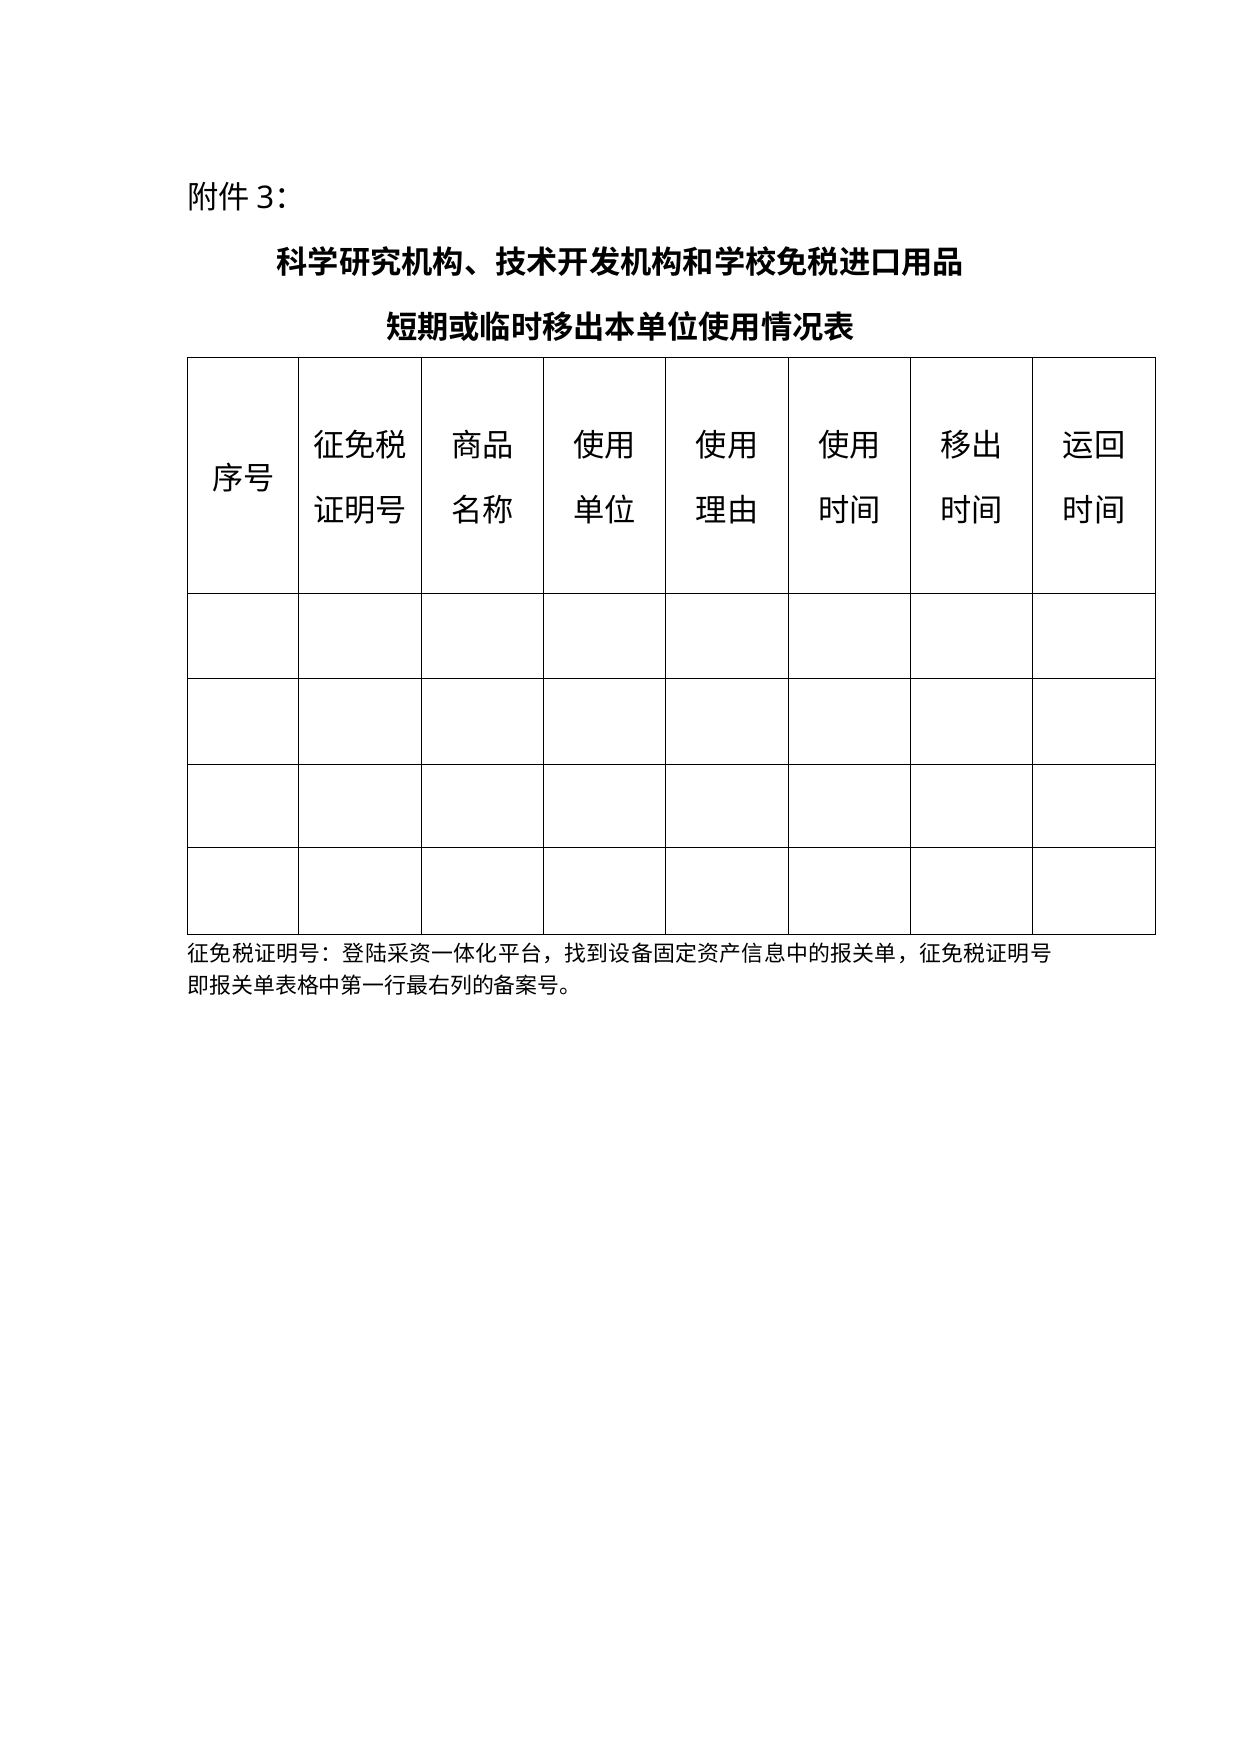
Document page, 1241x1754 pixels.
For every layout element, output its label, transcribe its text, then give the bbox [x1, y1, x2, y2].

table_cell [666, 679, 788, 764]
table_header 商品 名称 [422, 358, 543, 593]
table_cell [666, 848, 788, 934]
table_cell [789, 848, 910, 934]
table_header 使用 单位 [544, 358, 665, 593]
table_header 使用 理由 [666, 358, 788, 593]
table_cell [188, 679, 298, 764]
table_cell [544, 594, 665, 678]
table_cell [911, 594, 1032, 678]
table_header 征免税证明号 [299, 358, 421, 593]
table_cell [1033, 679, 1155, 764]
table_cell [299, 848, 421, 934]
table_header 使用 时间 [789, 358, 910, 593]
table_cell [422, 679, 543, 764]
table_cell [422, 765, 543, 847]
table_cell [666, 765, 788, 847]
text 征免税证明号：登陆采资一体化平台，找到设备固定资产信息中的报关单，征免税证明号即报关单表格中第一行最右列的备案号。 [187, 935, 1053, 1000]
table_header 运回 时间 [1033, 358, 1155, 593]
table_cell [299, 765, 421, 847]
table_cell [544, 848, 665, 934]
table_cell [422, 848, 543, 934]
table_cell [544, 765, 665, 847]
text 科学研究机构、技术开发机构和学校免税进口用品 [187, 227, 1053, 292]
table_cell [544, 679, 665, 764]
table_cell [911, 765, 1032, 847]
table_header 序号 [188, 358, 298, 593]
table_cell [789, 679, 910, 764]
table_cell [789, 594, 910, 678]
table_cell [188, 594, 298, 678]
table_cell [1033, 848, 1155, 934]
table_cell [911, 848, 1032, 934]
table_cell [188, 848, 298, 934]
text 短期或临时移出本单位使用情况表 [187, 292, 1053, 357]
table_cell [188, 765, 298, 847]
table_cell [1033, 594, 1155, 678]
table_cell [299, 679, 421, 764]
table_cell [422, 594, 543, 678]
table_cell [299, 594, 421, 678]
table_cell [911, 679, 1032, 764]
table_cell [666, 594, 788, 678]
table_cell [789, 765, 910, 847]
table_cell [1033, 765, 1155, 847]
table_header 移出 时间 [911, 358, 1032, 593]
text 附件3： [187, 162, 1053, 227]
